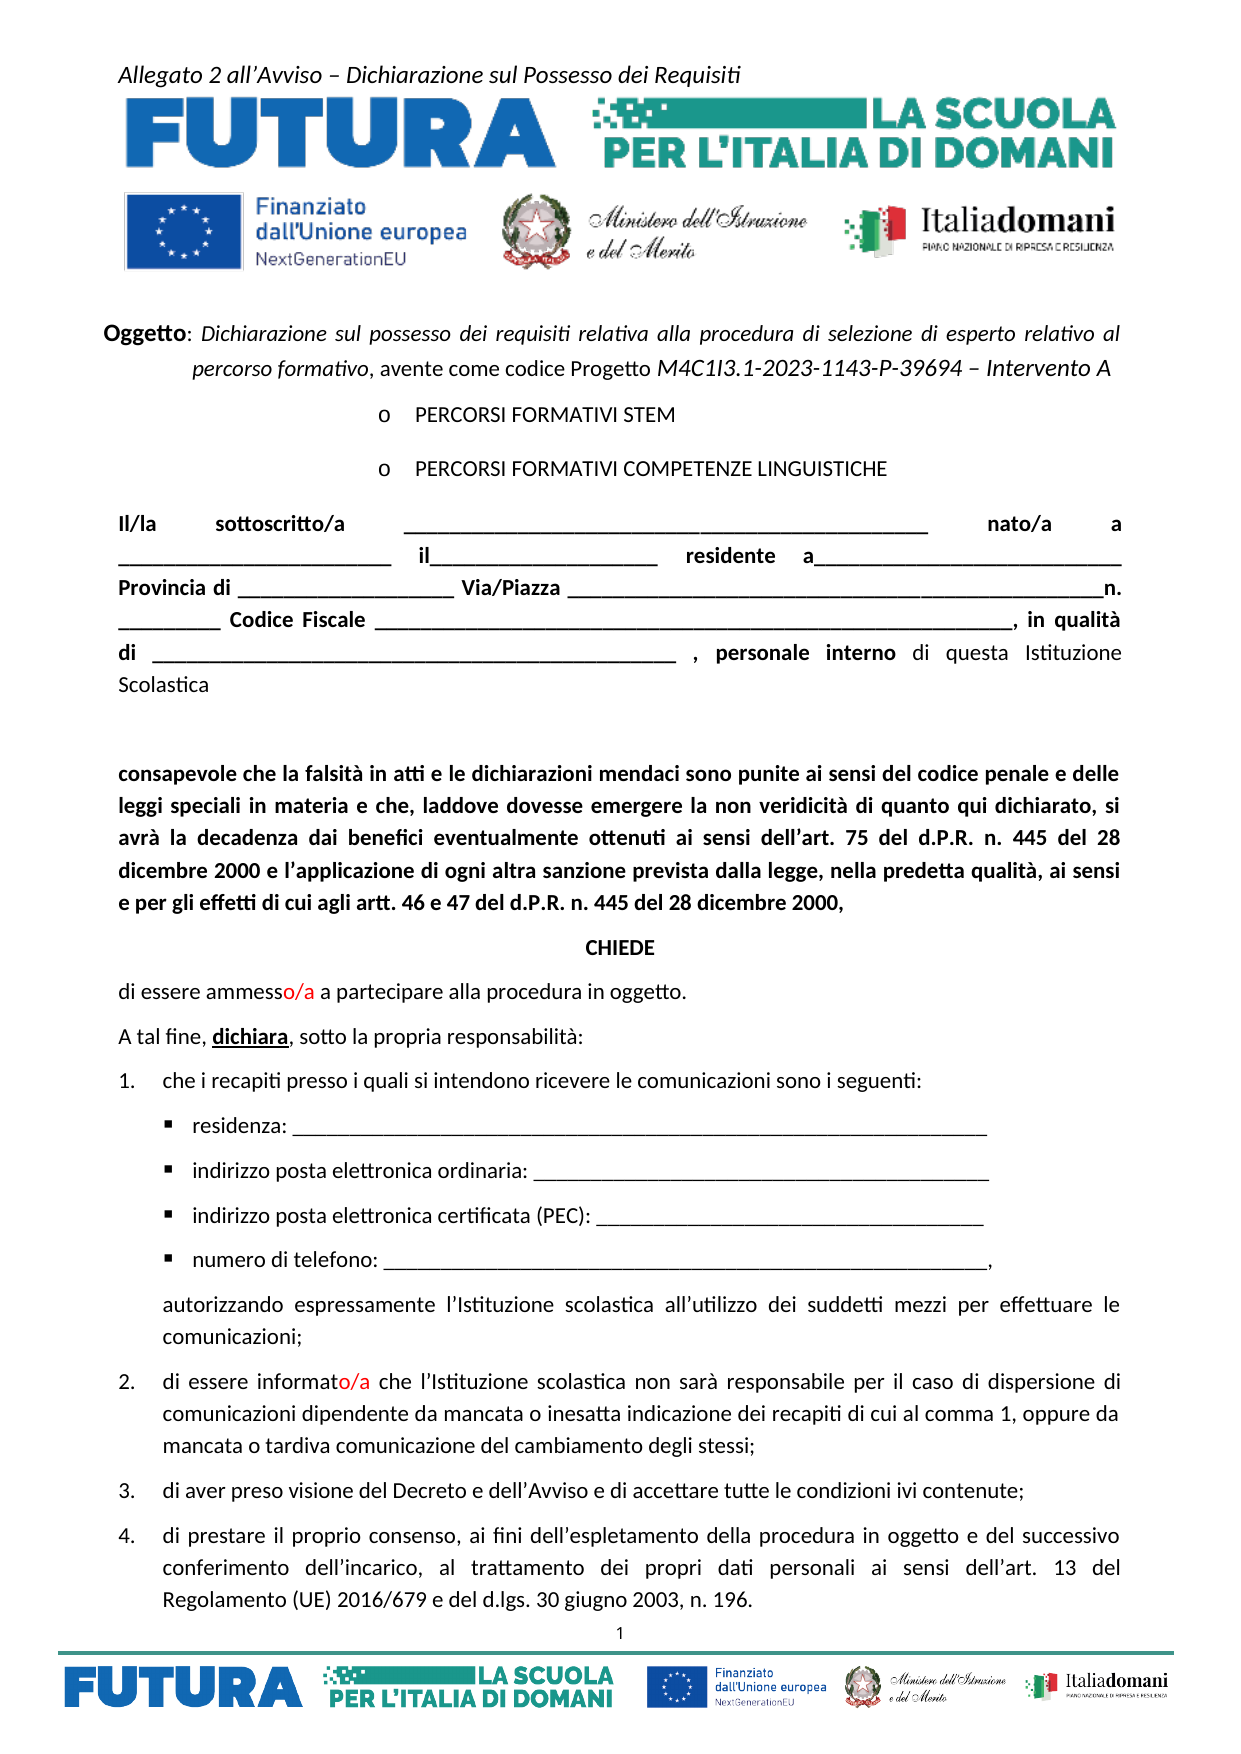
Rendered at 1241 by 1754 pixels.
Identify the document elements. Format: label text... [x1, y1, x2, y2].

list di essere informato/a che l’Istituzione scolastica non sarà responsabile per il caso di dispersione di comunicazioni dipendente da mancata o inesatta indicazione dei recapiti di cui al comma 1, oppure da mancata o tardiva comunicazione del cambiamento degli stessi; [118, 1367, 1122, 1459]
list indirizzo posta elettronica ordinaria: ________________________________________ [162, 1156, 1122, 1184]
picture [118, 89, 1123, 281]
text consapevole che la falsità in atti e le dichiarazioni mendaci sono punite ai sensi del codice penale e delle leggi speciali in materia e che, laddove dovesse emergere la non veridicità di quanto qui dichiarato, si avrà la decadenza dai benefici eventualmente ottenuti ai sensi dell’art. 75 del d.P.R. n. 445 del 28 dicembre 2000 e l’applicazione di ogni altra sanzione prevista dalla legge, nella predetta qualità, ai sensi e per gli effetti di cui agli artt. 46 e 47 del d.P.R. n. 445 del 28 dicembre 2000, [118, 759, 1122, 916]
list numero di telefono: _____________________________________________________, [162, 1245, 1122, 1273]
text CHIEDE [118, 933, 1122, 961]
text Il/la sottoscritto/a ______________________________________________ nato/a a ________________________ il____________________ residente a___________________________ Provincia di ___________________ Via/Piazza _______________________________________________n. _________ Codice Fiscale ________________________________________________________, in qualità di ______________________________________________ , personale interno di questa Istituzione Scolastica [118, 509, 1122, 698]
text autorizzando espressamente l’Istituzione scolastica all’utilizzo dei suddetti mezzi per effettuare le comunicazioni; [162, 1290, 1122, 1350]
picture [62, 1663, 1170, 1711]
list residenza: _____________________________________________________________ [162, 1111, 1122, 1139]
list di aver preso visione del Decreto e dell’Avviso e di accettare tutte le condizioni ivi contenute; [118, 1476, 1122, 1504]
list PERCORSI FORMATIVI COMPETENZE LINGUISTICHE [377, 454, 1122, 484]
list PERCORSI FORMATIVI STEM [377, 400, 1122, 429]
list indirizzo posta elettronica certificata (PEC): __________________________________ [162, 1201, 1122, 1229]
list di prestare il proprio consenso, ai fini dell’espletamento della procedura in oggetto e del successivo conferimento dell’incarico, al trattamento dei propri dati personali ai sensi dell’art. 13 del Regolamento (UE) 2016/679 e del d.lgs. 30 giugno 2003, n. 196. [118, 1521, 1122, 1613]
text Oggetto: Dichiarazione sul possesso dei requisiti relativa alla procedura di selezione di esperto relativo al percorso formativo, avente come codice Progetto M4C1I3.1-2023-1143-P-39694 – Intervento A [103, 318, 1122, 383]
text A tal fine, dichiara, sotto la propria responsabilità: [118, 1022, 1122, 1050]
list che i recapiti presso i quali si intendono ricevere le comunicazioni sono i seguenti: [118, 1067, 1122, 1095]
text di essere ammesso/a a partecipare alla procedura in oggetto. [118, 977, 1122, 1005]
